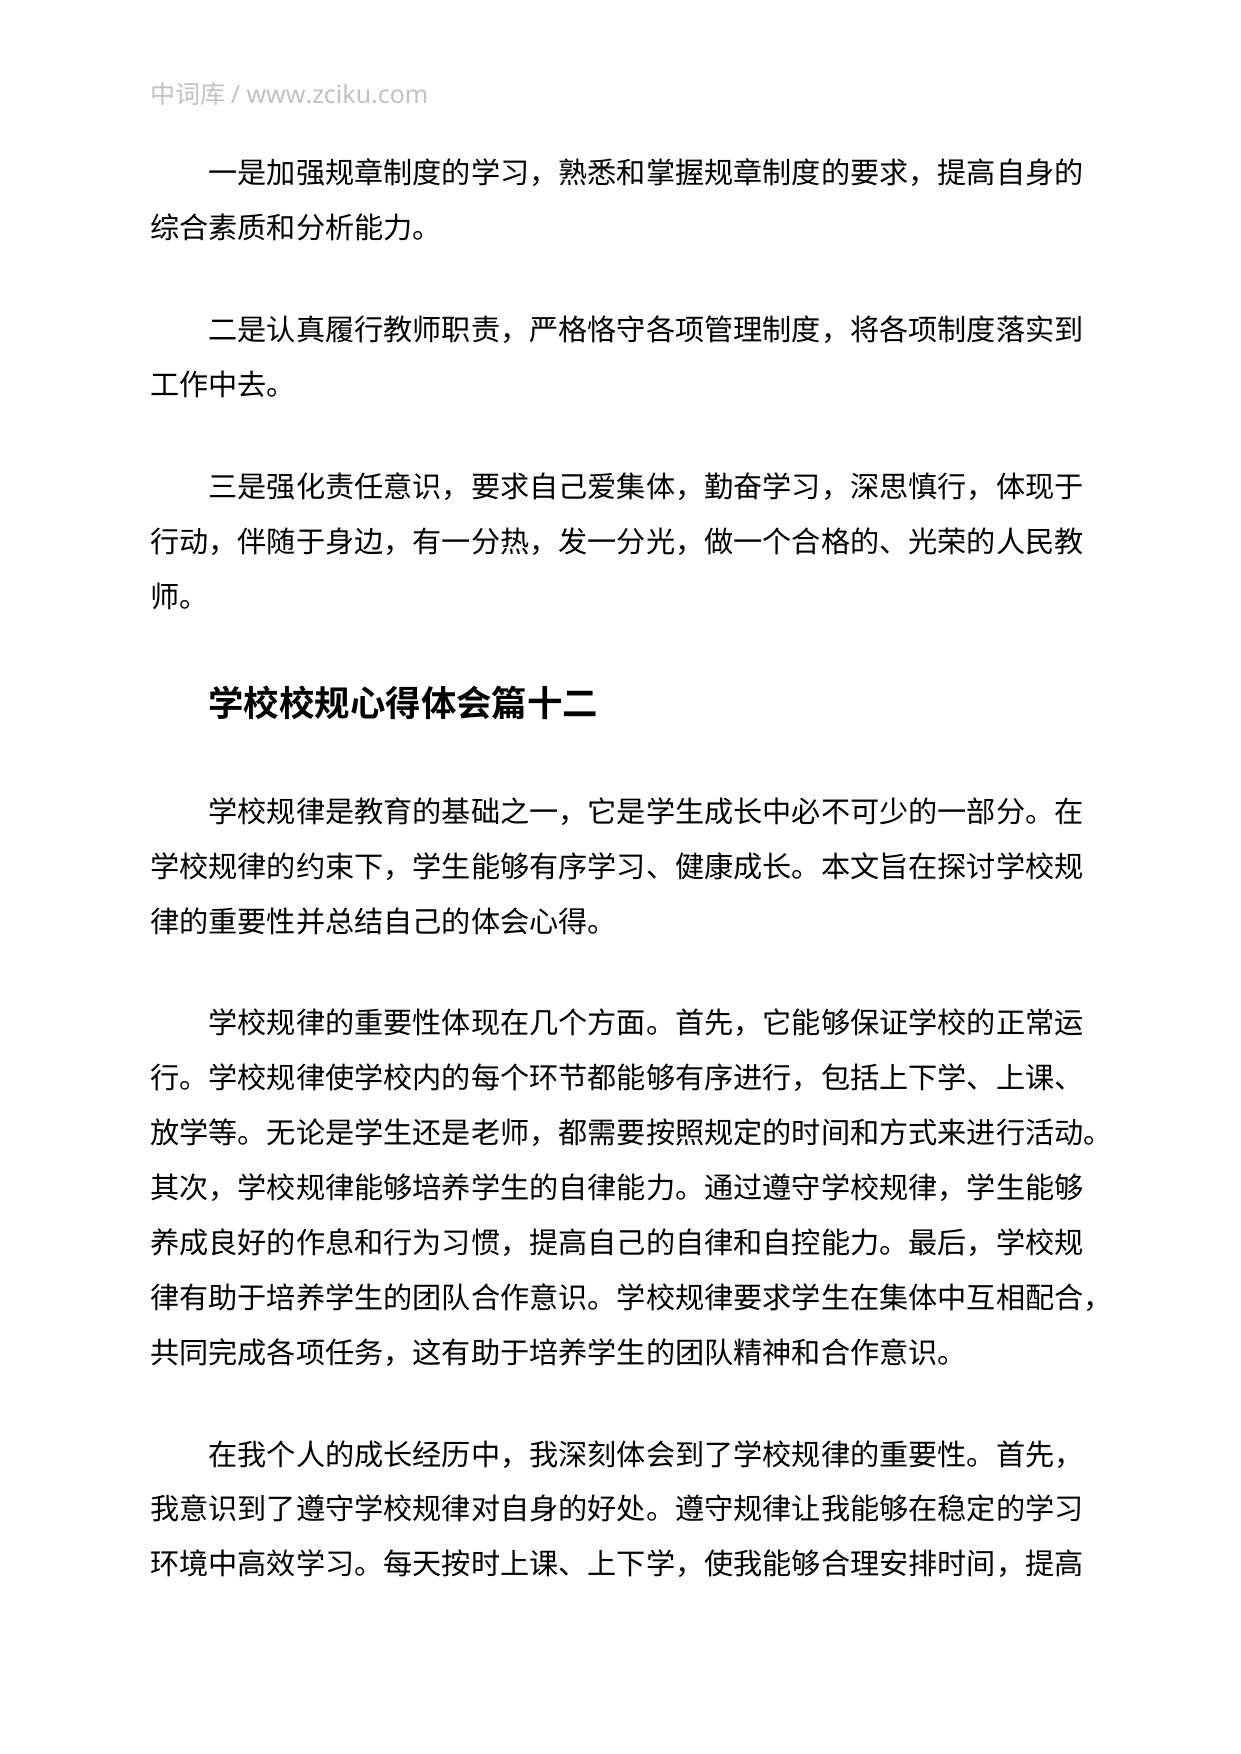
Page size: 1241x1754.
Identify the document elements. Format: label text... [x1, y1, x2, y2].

text 三是强化责任意识，要求自己爱集体，勤奋学习，深思慎行，体现于行动，伴随于身边，有一分热，发一分光，做一个合格的、光荣的人民教师。 [150, 463, 1090, 615]
text 一是加强规章制度的学习，熟悉和掌握规章制度的要求，提高自身的综合素质和分析能力。 [150, 150, 1090, 247]
text 学校规律是教育的基础之一，它是学生成长中必不可少的一部分。在学校规律的约束下，学生能够有序学习、健康成长。本文旨在探讨学校规律的重要性并总结自己的体会心得。 [150, 788, 1090, 940]
text 二是认真履行教师职责，严格恪守各项管理制度，将各项制度落实到工作中去。 [150, 307, 1090, 404]
text 学校规律的重要性体现在几个方面。首先，它能够保证学校的正常运行。学校规律使学校内的每个环节都能够有序进行，包括上下学、上课、放学等。无论是学生还是老师，都需要按照规定的时间和方式来进行活动。其次，学校规律能够培养学生的自律能力。通过遵守学校规律，学生能够养成良好的作息和行为习惯，提高自己的自律和自控能力。最后，学校规律有助于培养学生的团队合作意识。学校规律要求学生在集体中互相配合，共同完成各项任务，这有助于培养学生的团队精神和合作意识。 [150, 1000, 1090, 1372]
text 学校校规心得体会篇十二 [150, 675, 1090, 726]
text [150, 1431, 1090, 1583]
